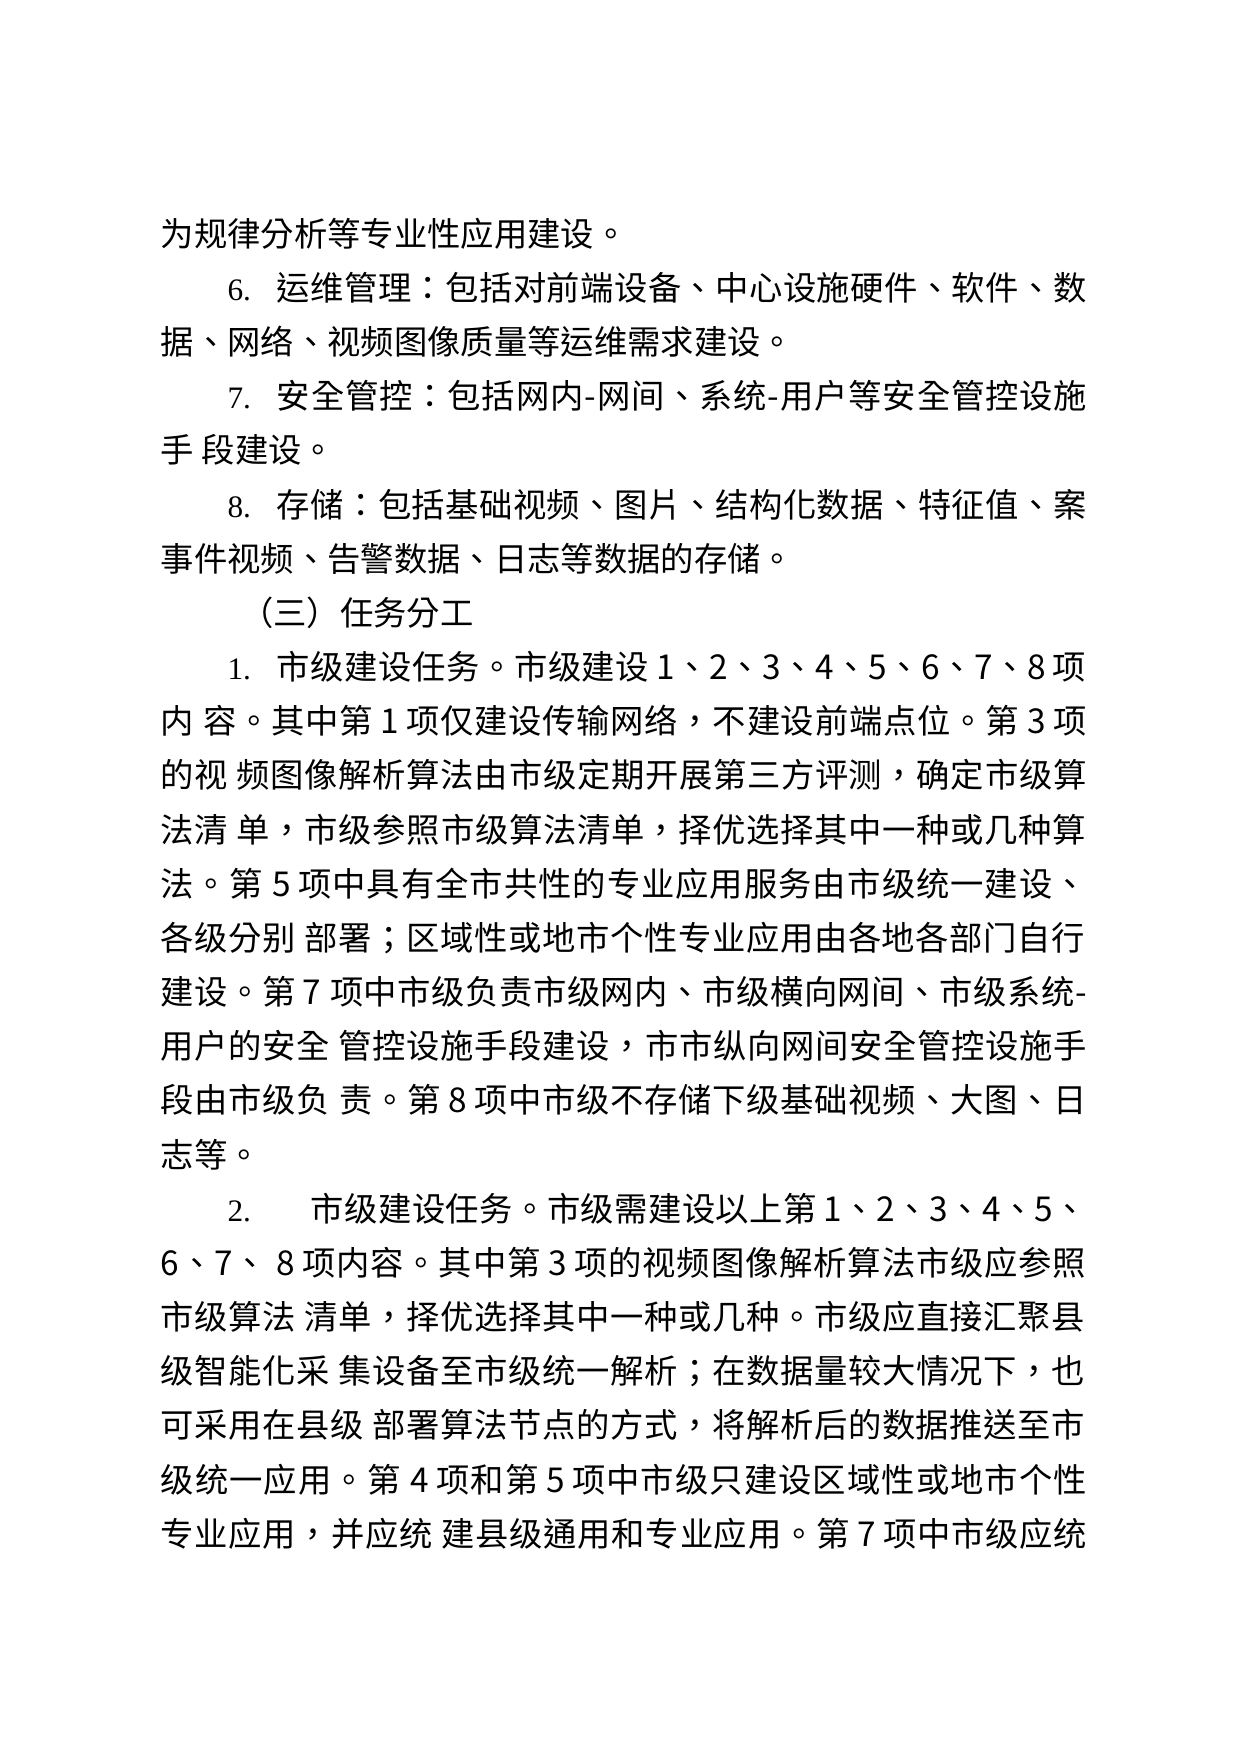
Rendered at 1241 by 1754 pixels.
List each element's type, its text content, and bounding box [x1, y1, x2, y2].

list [161, 1178, 1087, 1557]
list 市级建设任务。市级建设1、2、3、4、5、6、7、8项内 容。其中第1项仅建设传输网络，不建设前端点位。第3项的视 频图像解析算法由市级定期开展第三方评测，确定市级算法清 单，市级参照市级算法清单，择优选择其中一种或几种算法。第 5项中具有全市共性的专业应用服务由市级统一建设、各级分别 部署；区域性或地市个性专业应用由各地各部门自行建设。第7 项中市级负责市级网内、市级横向网间、市级系统-用户的安全 管控设施手段建设，市市纵向网间安全管控设施手段由市级负 责。第8项中市级不存储下级基础视频、大图、日志等。 [161, 636, 1087, 1178]
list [161, 203, 1087, 257]
text （三）任务分工 [161, 582, 1087, 636]
list 存储：包括基础视频、图片、结构化数据、特征值、案 事件视频、告警数据、日志等数据的存储。 [161, 474, 1087, 582]
list 运维管理：包括对前端设备、中心设施硬件、软件、数 据、网络、视频图像质量等运维需求建设。 [161, 257, 1087, 365]
list 安全管控：包括网内-网间、系统-用户等安全管控设施手 段建设。 [161, 365, 1087, 474]
